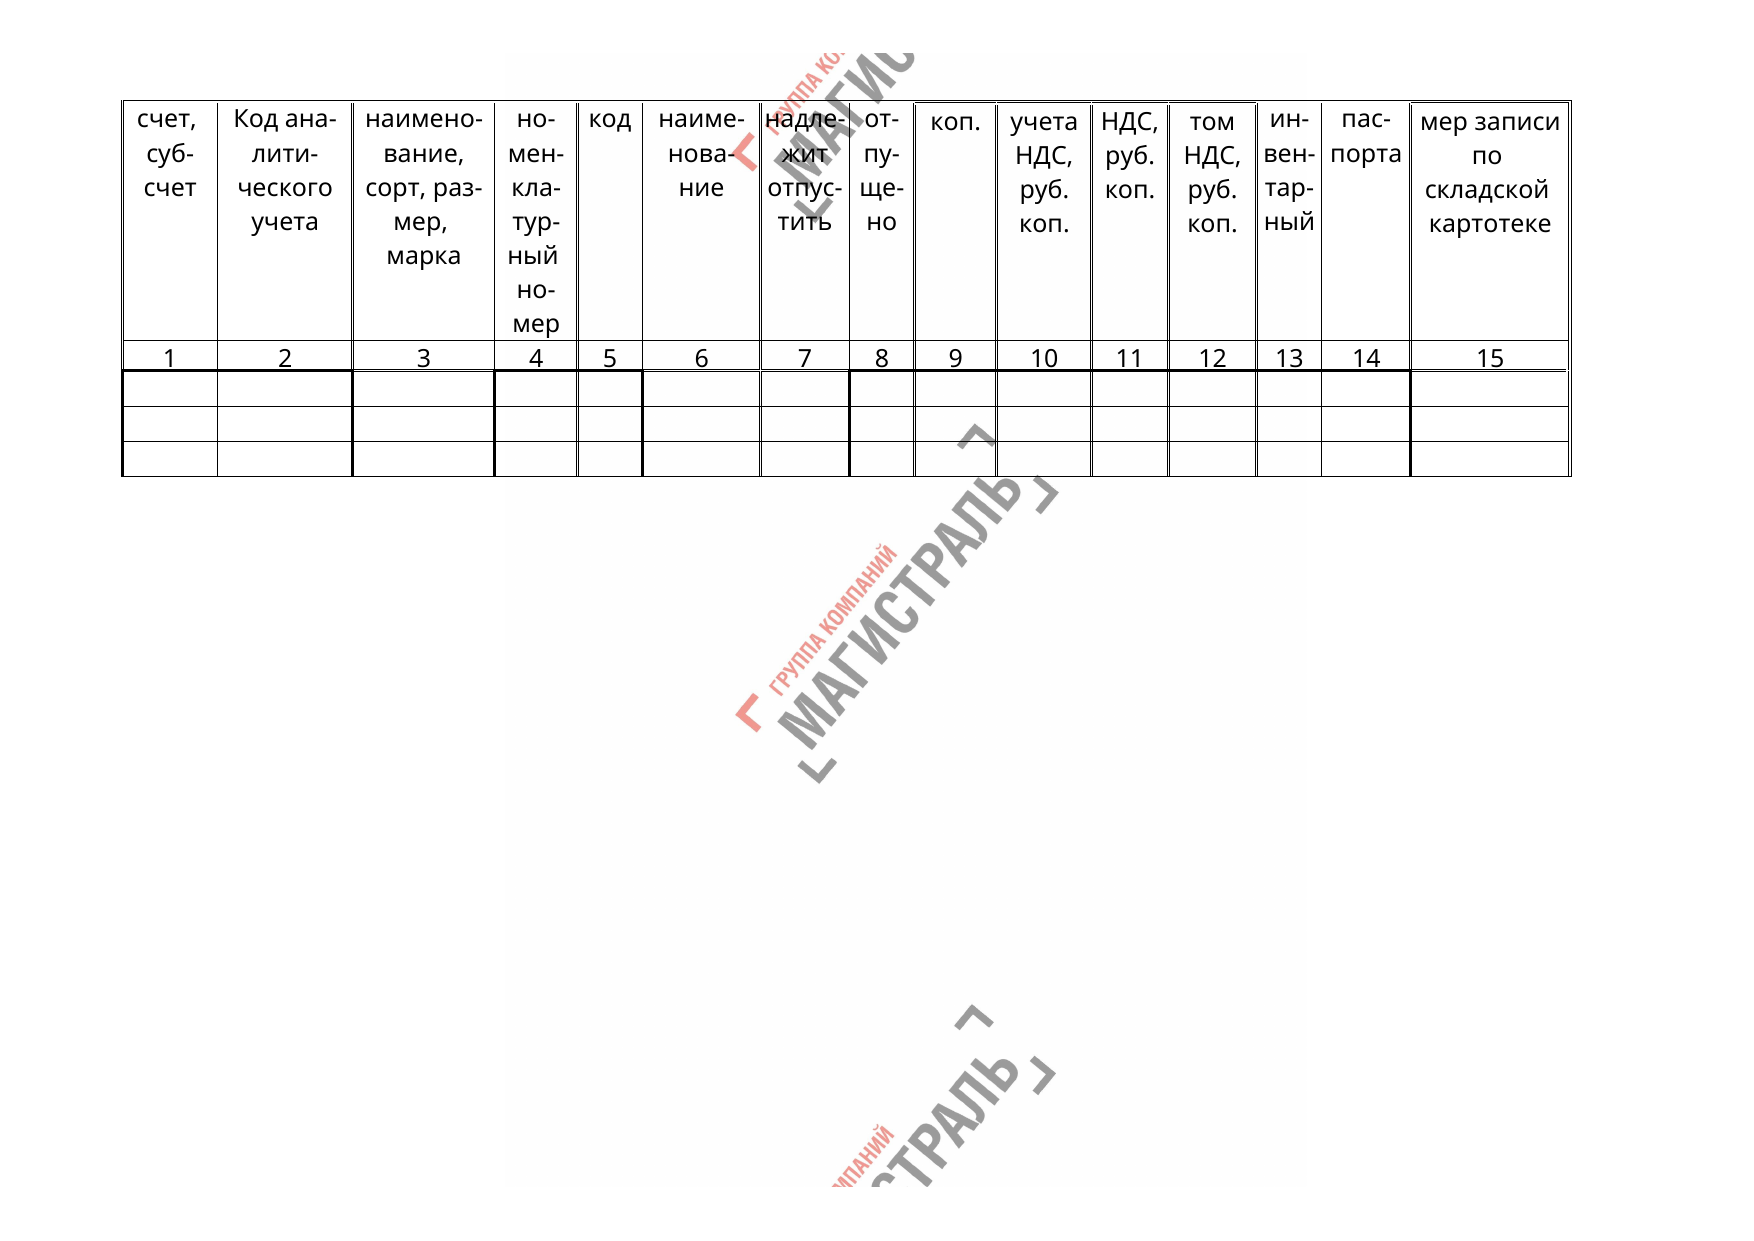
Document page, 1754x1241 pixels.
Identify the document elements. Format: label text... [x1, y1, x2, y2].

table_cell 12 [1170, 341, 1255, 369]
table_cell [354, 372, 493, 406]
table_cell [496, 372, 576, 406]
table_header Порядковый но- мер записи по складской картотеке [1410, 103, 1568, 339]
table_header Всего с учетом НДС, руб. коп. [1168, 101, 1257, 339]
table_cell [354, 442, 493, 476]
table_cell паспорта [1322, 101, 1410, 339]
table_cell [1412, 369, 1568, 406]
table_cell [1093, 372, 1167, 406]
table_cell 11 [1093, 341, 1167, 369]
picture [505, 477, 1307, 1187]
picture [505, 53, 1307, 100]
table_cell 4 [495, 341, 576, 369]
table_header Цена, руб. коп. [914, 101, 997, 339]
table_cell [851, 442, 913, 476]
table_cell 1 [124, 341, 217, 369]
table_cell [1322, 407, 1409, 441]
table_cell [1258, 442, 1321, 476]
table_header Сумма НДС, руб. коп. [1091, 103, 1168, 339]
table_cell [1170, 407, 1255, 441]
table_cell [762, 442, 848, 476]
table_cell [1322, 442, 1409, 476]
table_cell 15 [1412, 341, 1568, 369]
table_cell [496, 407, 576, 441]
table_cell надлежит отпус- тить [761, 101, 849, 339]
table_cell [916, 442, 995, 476]
table_cell [579, 442, 641, 476]
table_cell 6 [643, 341, 759, 369]
table_cell [579, 407, 641, 441]
table_cell 13 [1258, 341, 1321, 369]
table_cell [916, 372, 995, 406]
table_cell 3 [354, 341, 494, 369]
table_cell [218, 372, 351, 406]
table_cell 5 [579, 341, 642, 369]
table_cell наименова- ние [642, 101, 761, 339]
table_cell код [577, 101, 642, 339]
table_cell [644, 407, 759, 441]
table_cell номен- клатур- ный номер [495, 101, 577, 339]
table_cell инвентар- ный [1257, 101, 1322, 339]
table_cell [851, 407, 913, 441]
table_cell [1170, 442, 1255, 476]
table_cell [124, 442, 217, 476]
table_cell [1093, 407, 1167, 441]
table_cell [496, 442, 576, 476]
table_cell [124, 372, 217, 406]
table_cell [1258, 372, 1321, 406]
table_cell [998, 442, 1090, 476]
table_cell [916, 407, 995, 441]
table_cell [218, 442, 351, 476]
table_cell [998, 372, 1090, 406]
table_cell [762, 407, 848, 441]
table_header Сумма без учета НДС, руб. коп. [997, 103, 1091, 339]
table_cell [762, 372, 848, 406]
table_cell 9 [916, 341, 995, 369]
table_cell [998, 407, 1090, 441]
table_cell 8 [850, 341, 913, 369]
table_cell Код аналити- ческого учета [217, 101, 353, 339]
table_cell [1170, 372, 1255, 406]
table_cell наименование, сорт, размер, марка [353, 101, 495, 339]
table_cell 10 [998, 341, 1090, 369]
table_cell [579, 372, 641, 406]
table_cell [644, 442, 759, 476]
table_cell [1093, 442, 1167, 476]
table_cell [124, 407, 217, 441]
table_cell [1412, 407, 1568, 441]
table_cell [218, 407, 351, 441]
table_cell 14 [1322, 341, 1409, 369]
table_cell 7 [762, 341, 849, 369]
table_cell [1258, 407, 1321, 441]
table_cell отпу- щено [849, 101, 914, 339]
table_cell [1322, 372, 1409, 406]
table_cell [1412, 442, 1568, 476]
table_cell [354, 407, 493, 441]
table_cell 2 [218, 341, 351, 369]
table_cell [644, 372, 759, 406]
table_cell счет, субсчет [124, 101, 217, 339]
table_cell [851, 372, 913, 406]
